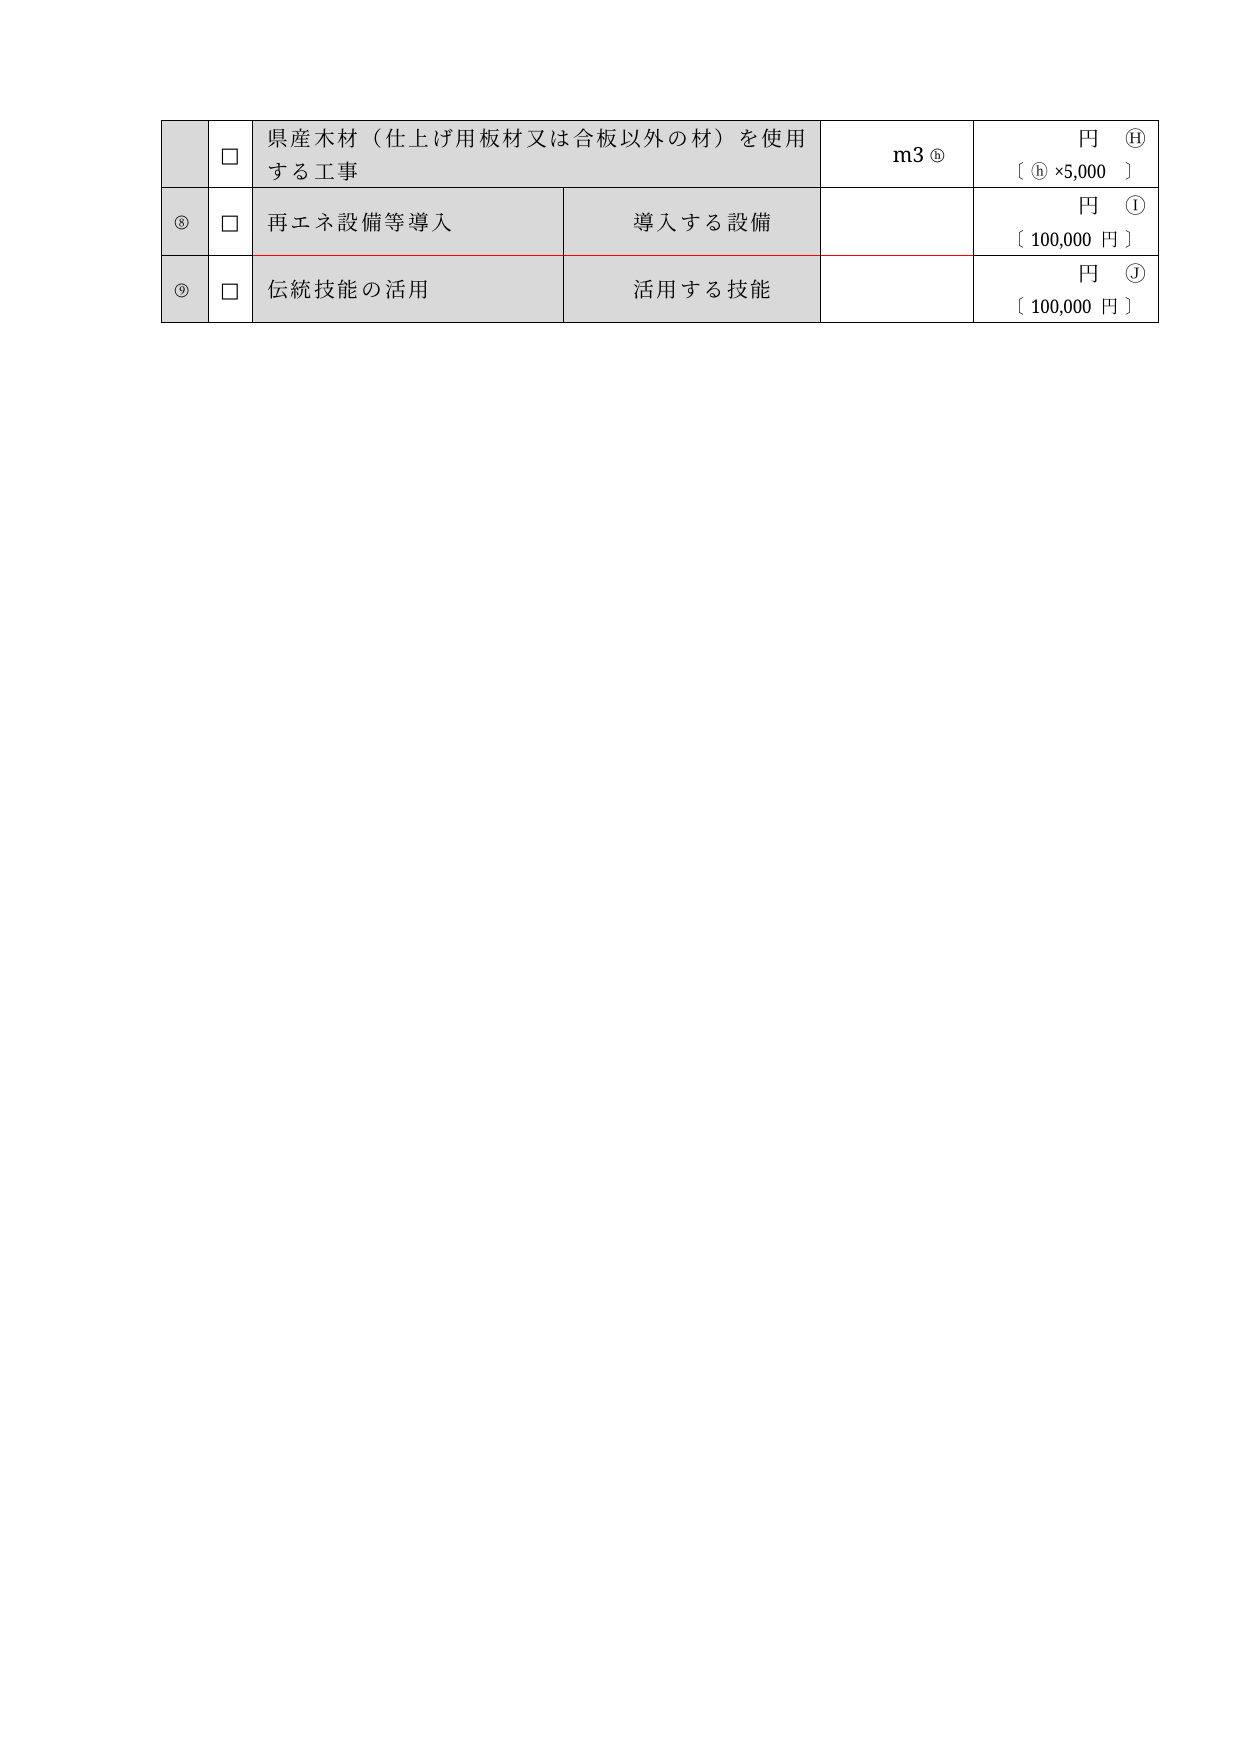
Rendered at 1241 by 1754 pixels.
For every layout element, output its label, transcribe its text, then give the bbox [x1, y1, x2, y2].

table_cell [821, 188, 973, 255]
table_cell 県産木材（仕上げ用板材又は合板以外の材）を使用する工事 [253, 121, 820, 187]
table_cell 伝統技能の活用 [253, 256, 563, 322]
table_cell 円 Ⓗ 〔ⓗ×5,000〕 [974, 121, 1158, 187]
table_cell m3 ⓗ [821, 121, 973, 187]
table_cell □ [209, 188, 252, 255]
table_cell 円 Ⓘ 〔100,000円〕 [974, 188, 1158, 255]
table_cell 活用する技能 [564, 256, 820, 322]
table_cell □ [209, 121, 252, 187]
table_cell 導入する設備 [564, 188, 820, 255]
table_cell [821, 256, 973, 322]
table_cell ⑧ [162, 188, 208, 255]
table_cell 再エネ設備等導入 [253, 188, 563, 255]
table_cell □ [209, 256, 252, 322]
table_cell ⑨ [162, 256, 208, 322]
table_cell 円 Ⓙ 〔100,000円〕 [974, 256, 1158, 322]
table_cell ⑦ [162, 121, 208, 187]
